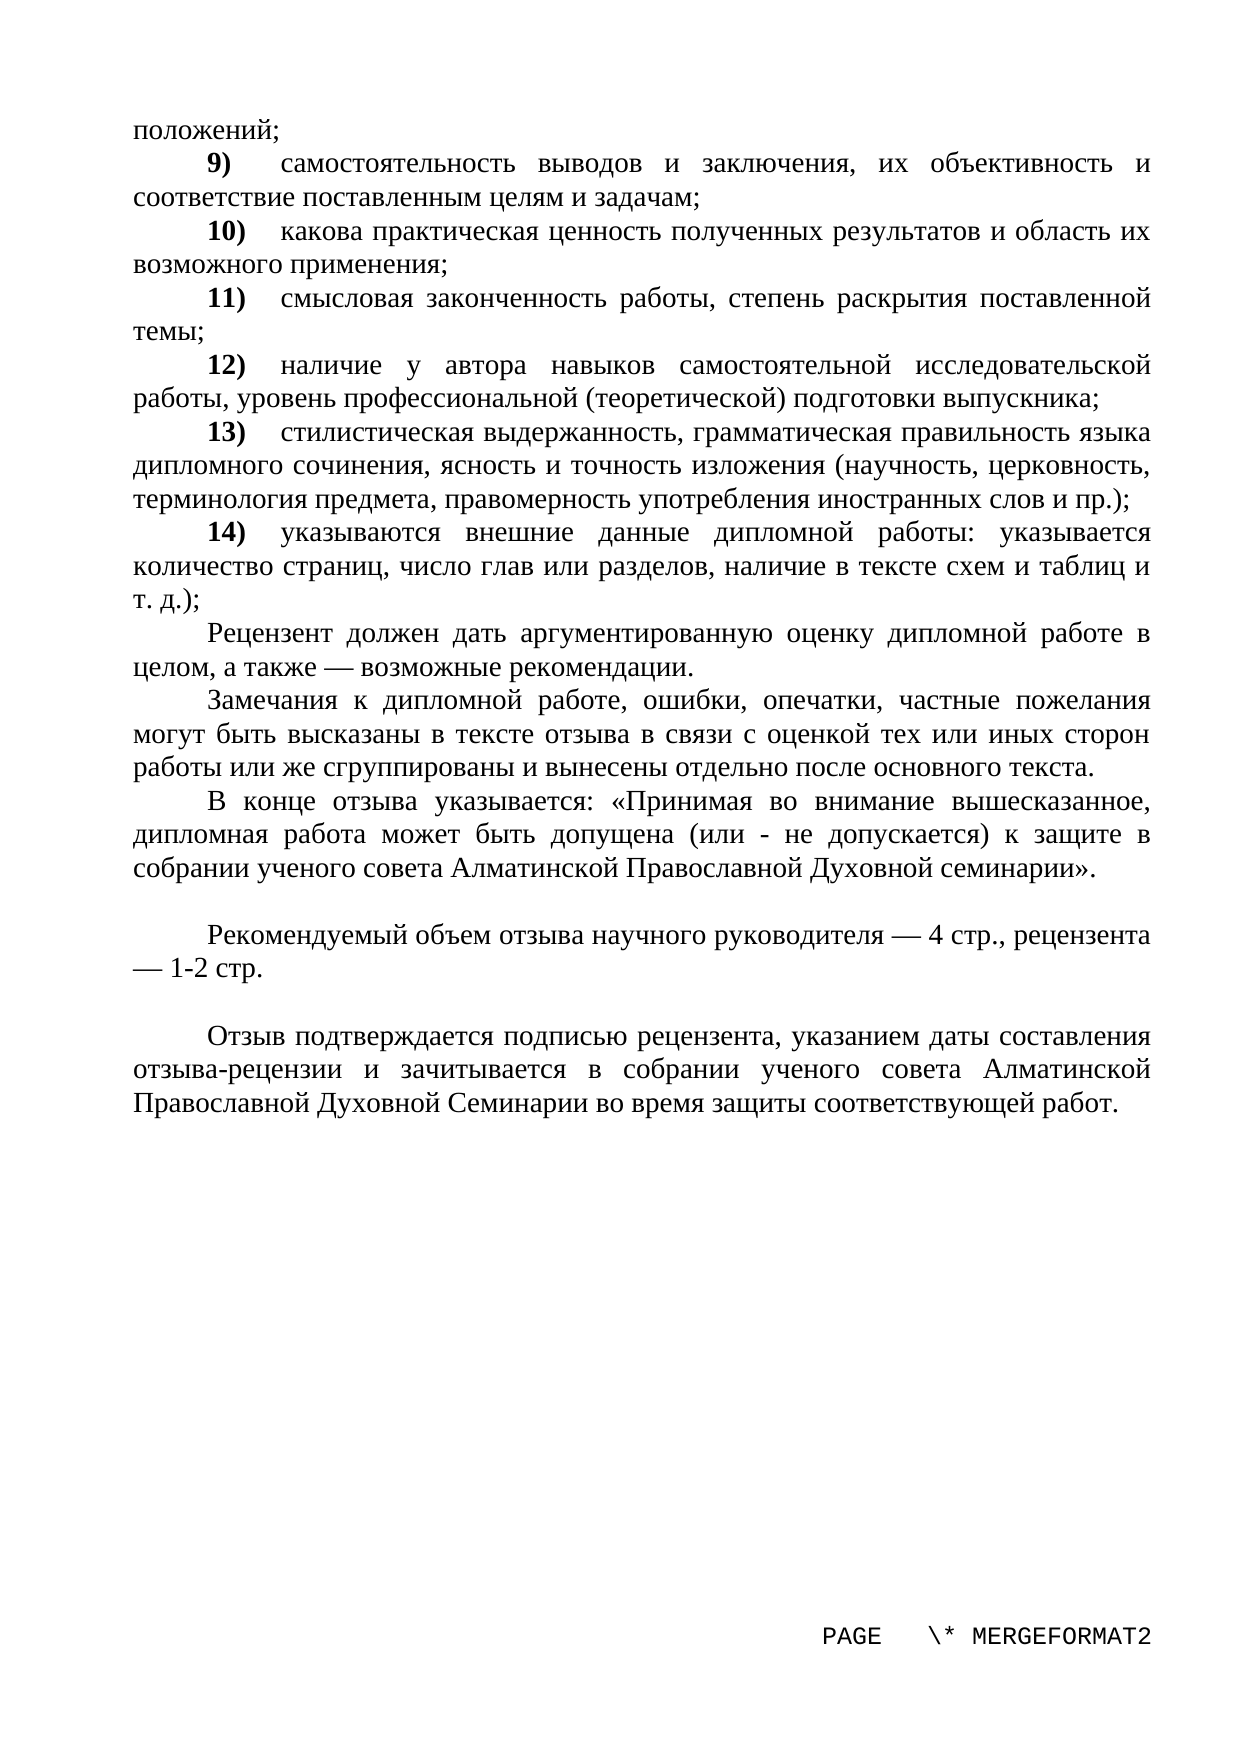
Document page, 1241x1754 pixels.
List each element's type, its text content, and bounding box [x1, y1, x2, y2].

list Рекомендуемый объем отзыва научного руководителя — 4 стр., рецензента — 1-2 стр. [133, 917, 1152, 984]
list 13) стилистическая выдержанность, грамматическая правильность языка дипломного сочинения, ясность и точность изложения (научность, церковность, терминология предмета, правомерность употребления иностранных слов и пр.); [133, 414, 1152, 514]
list В конце отзыва указывается: «Принимая во внимание вышесказанное, дипломная работа может быть допущена (или - не допускается) к защите в собрании ученого совета Алматинской Православной Духовной семинарии». [133, 783, 1152, 883]
list 11) смысловая законченность работы, степень раскрытия поставленной темы; [133, 280, 1152, 347]
list Рецензент должен дать аргументированную оценку дипломной работе в целом, а также — возможные рекомендации. [133, 615, 1152, 682]
list 12) наличие у автора навыков самостоятельной исследовательской работы, уровень профессиональной (теоретической) подготовки выпускника; [133, 347, 1152, 414]
list Отзыв подтверждается подписью рецензента, указанием даты составления отзыва-рецензии и зачитывается в собрании ученого совета Алматинской Православной Духовной Семинарии во время защиты соответствующей работ. [133, 1018, 1152, 1118]
list 14) указываются внешние данные дипломной работы: указывается количество страниц, число глав или разделов, наличие в тексте схем и таблиц и т. д.); [133, 514, 1152, 615]
list 9) самостоятельность выводов и заключения, их объективность и соответствие поставленным целям и задачам; [133, 146, 1152, 213]
list 10) какова практическая ценность полученных результатов и область их возможного применения; [133, 213, 1152, 280]
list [133, 112, 1152, 146]
list Замечания к дипломной работе, ошибки, опечатки, частные пожелания могут быть высказаны в тексте отзыва в связи с оценкой тех или иных сторон работы или же сгруппированы и вынесены отдельно после основного текста. [133, 682, 1152, 783]
